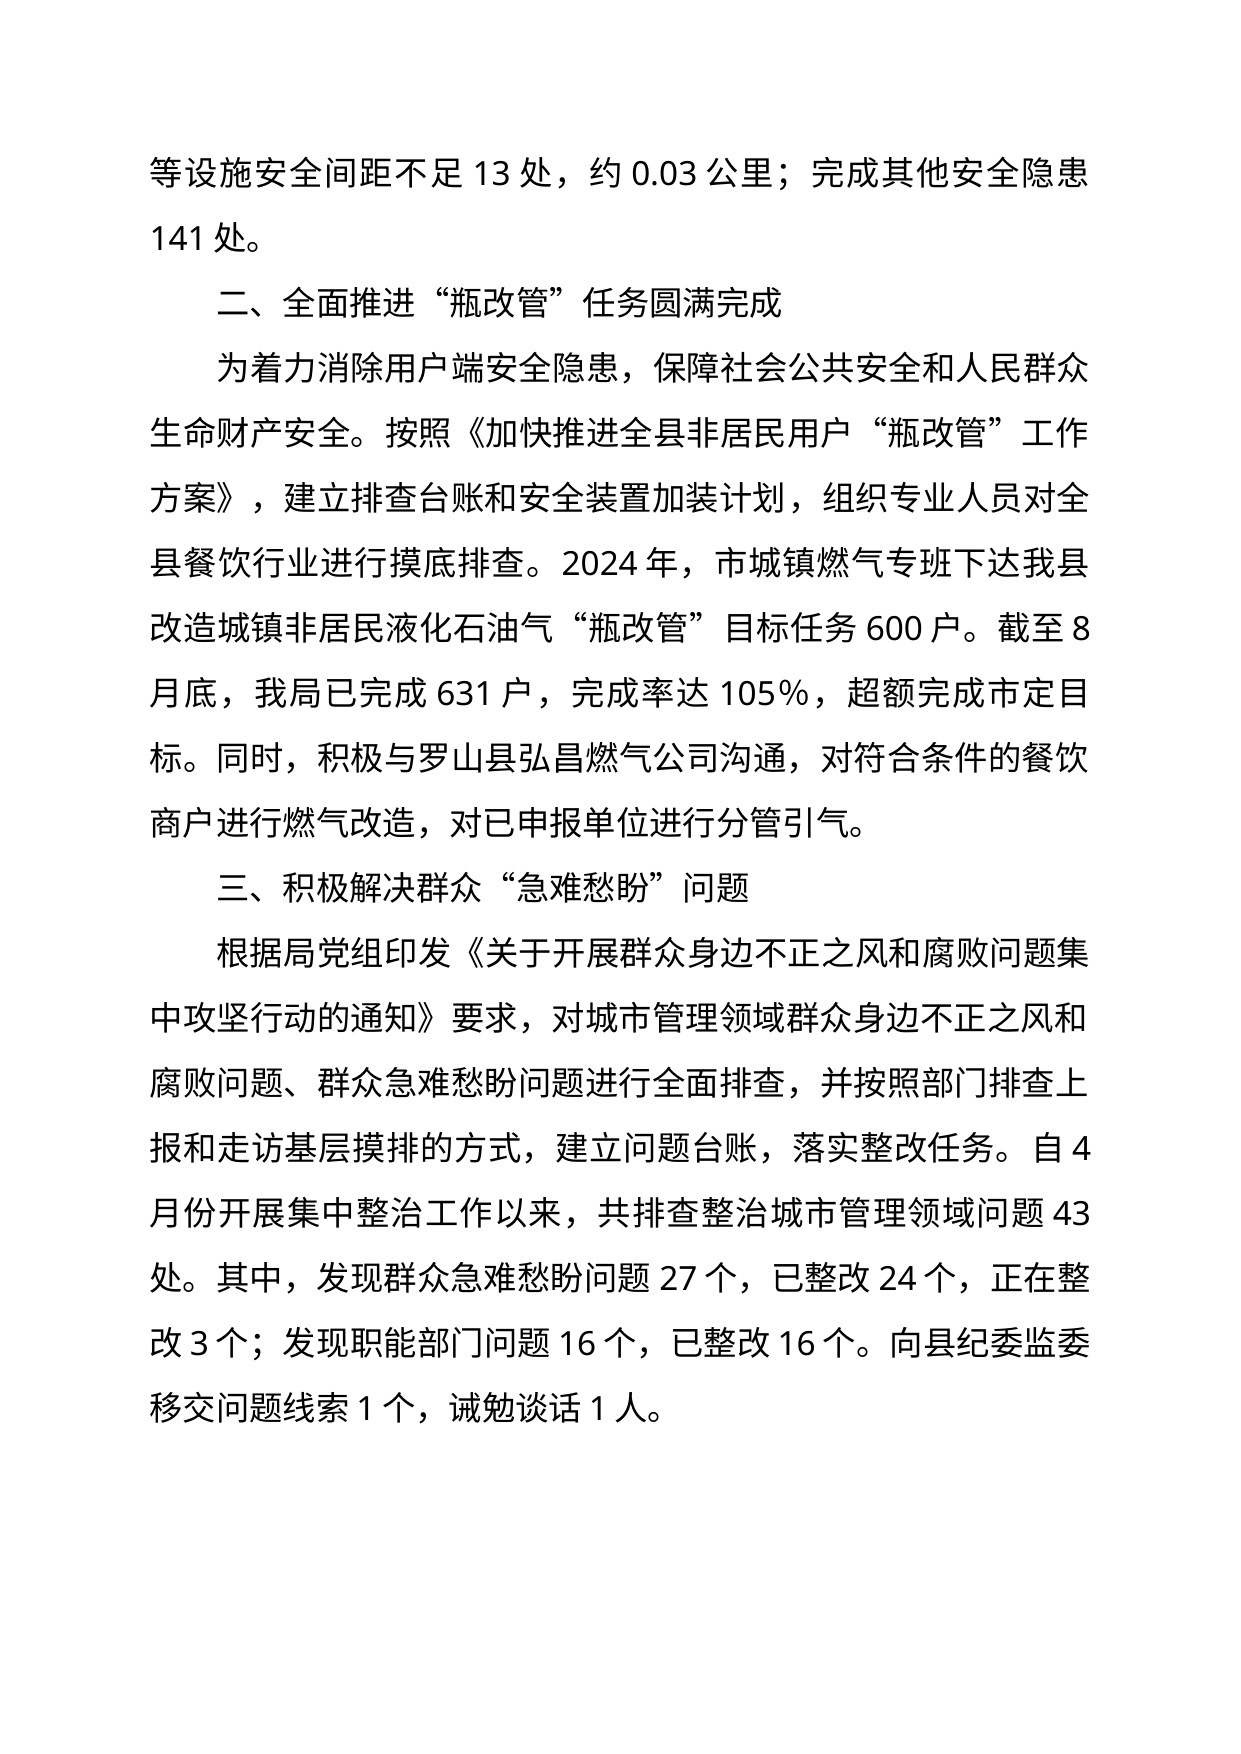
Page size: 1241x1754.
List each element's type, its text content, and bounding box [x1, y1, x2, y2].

list 三、积极解决群众“急难愁盼”问题 [149, 854, 1091, 919]
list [149, 139, 1091, 269]
list 根据局党组印发《关于开展群众身边不正之风和腐败问题集中攻坚行动的通知》要求，对城市管理领域群众身边不正之风和腐败问题、群众急难愁盼问题进行全面排查，并按照部门排查上报和走访基层摸排的方式，建立问题台账，落实整改任务。自4月份开展集中整治工作以来，共排查整治城市管理领域问题43处。其中，发现群众急难愁盼问题27个，已整改24个，正在整改3个；发现职能部门问题16个，已整改16个。向县纪委监委移交问题线索1个，诫勉谈话1人。 [149, 919, 1091, 1439]
list 为着力消除用户端安全隐患，保障社会公共安全和人民群众生命财产安全。按照《加快推进全县非居民用户“瓶改管”工作方案》，建立排查台账和安全装置加装计划，组织专业人员对全县餐饮行业进行摸底排查。2024年，市城镇燃气专班下达我县改造城镇非居民液化石油气“瓶改管”目标任务600户。截至8月底，我局已完成631户，完成率达105％，超额完成市定目标。同时，积极与罗山县弘昌燃气公司沟通，对符合条件的餐饮商户进行燃气改造，对已申报单位进行分管引气。 [149, 334, 1091, 854]
list 二、全面推进“瓶改管”任务圆满完成 [149, 269, 1091, 334]
